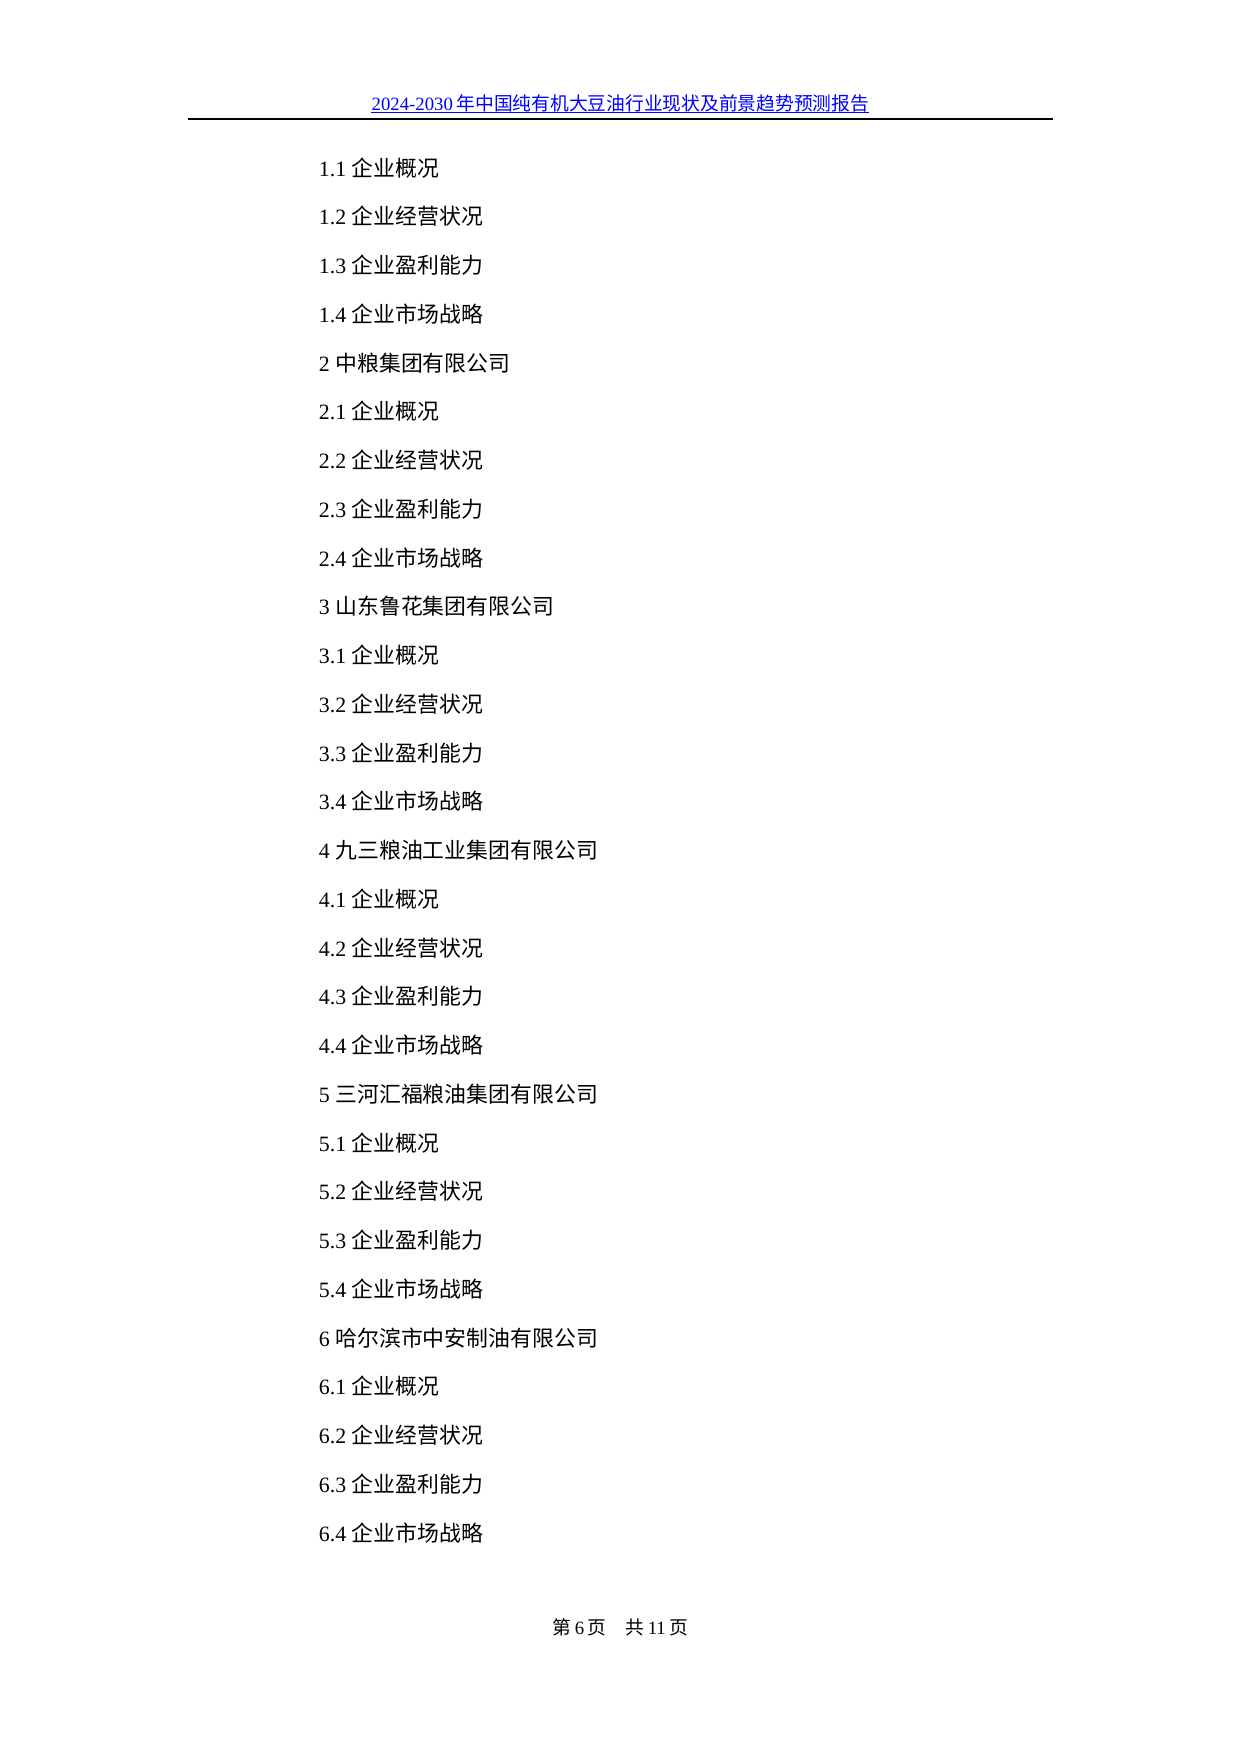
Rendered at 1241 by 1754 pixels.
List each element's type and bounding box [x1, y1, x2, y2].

text [187, 150, 1053, 1548]
